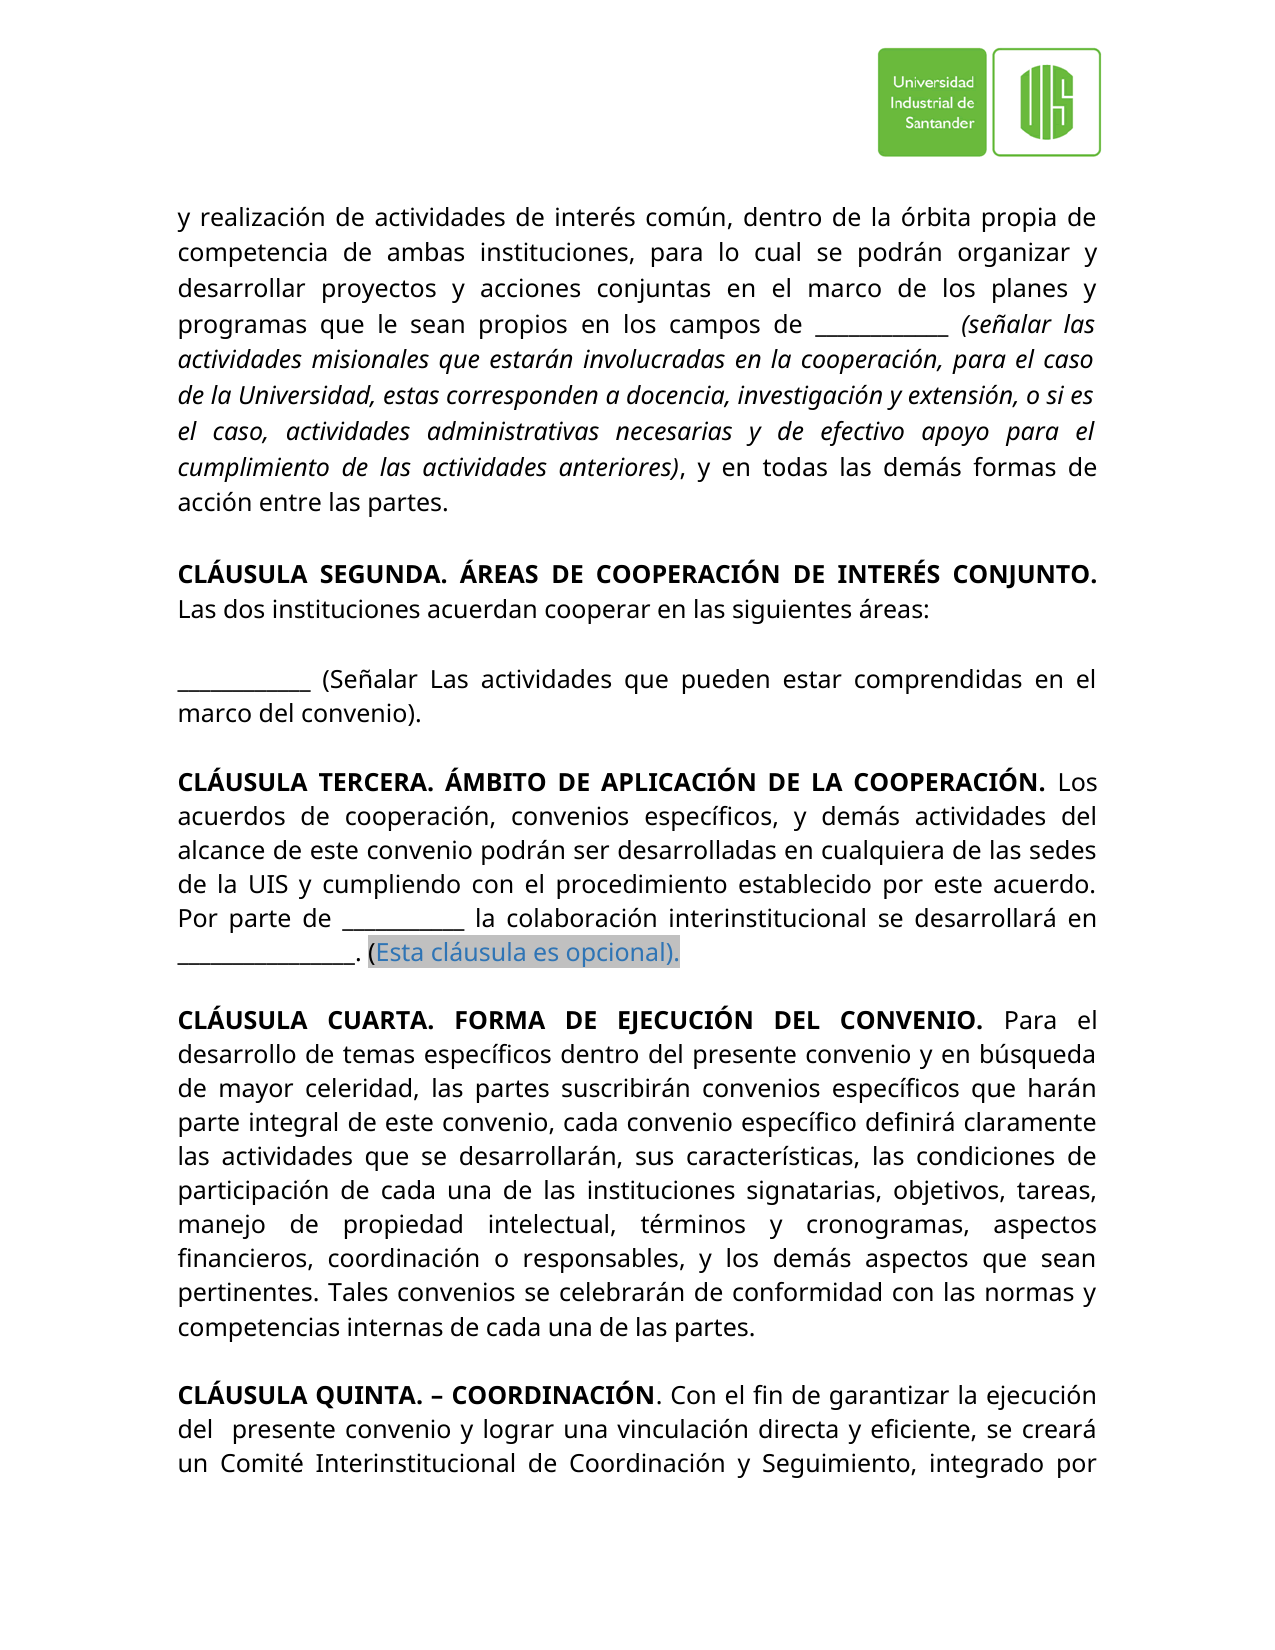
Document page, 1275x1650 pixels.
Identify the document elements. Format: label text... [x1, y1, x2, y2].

list ____________ (Señalar Las actividades que pueden estar comprendidas en el marco del convenio). [177, 662, 1098, 730]
text CLÁUSULA CUARTA. FORMA DE EJECUCIÓN DEL CONVENIO. Para el desarrollo de temas específicos dentro del presente convenio y en búsqueda de mayor celeridad, las partes suscribirán convenios específicos que harán parte integral de este convenio, cada convenio específico definirá claramente las actividades que se desarrollarán, sus características, las condiciones de participación de cada una de las instituciones signatarias, objetivos, tareas, manejo de propiedad intelectual, términos y cronogramas, aspectos financieros, coordinación o responsables, y los demás aspectos que sean pertinentes. Tales convenios se celebrarán de conformidad con las normas y competencias internas de cada una de las partes. [177, 1003, 1098, 1343]
picture [877, 45, 1102, 161]
text CLÁUSULA SEGUNDA. ÁREAS DE COOPERACIÓN DE INTERÉS CONJUNTO. Las dos instituciones acuerdan cooperar en las siguientes áreas: [177, 556, 1098, 626]
text CLÁUSULA TERCERA. ÁMBITO DE APLICACIÓN DE LA COOPERACIÓN. Los acuerdos de cooperación, convenios específicos, y demás actividades del alcance de este convenio podrán ser desarrolladas en cualquiera de las sedes de la UIS y cumpliendo con el procedimiento establecido por este acuerdo. Por parte de ___________ la colaboración interinstitucional se desarrollará en ________________. (Esta cláusula es opcional). [177, 764, 1098, 968]
